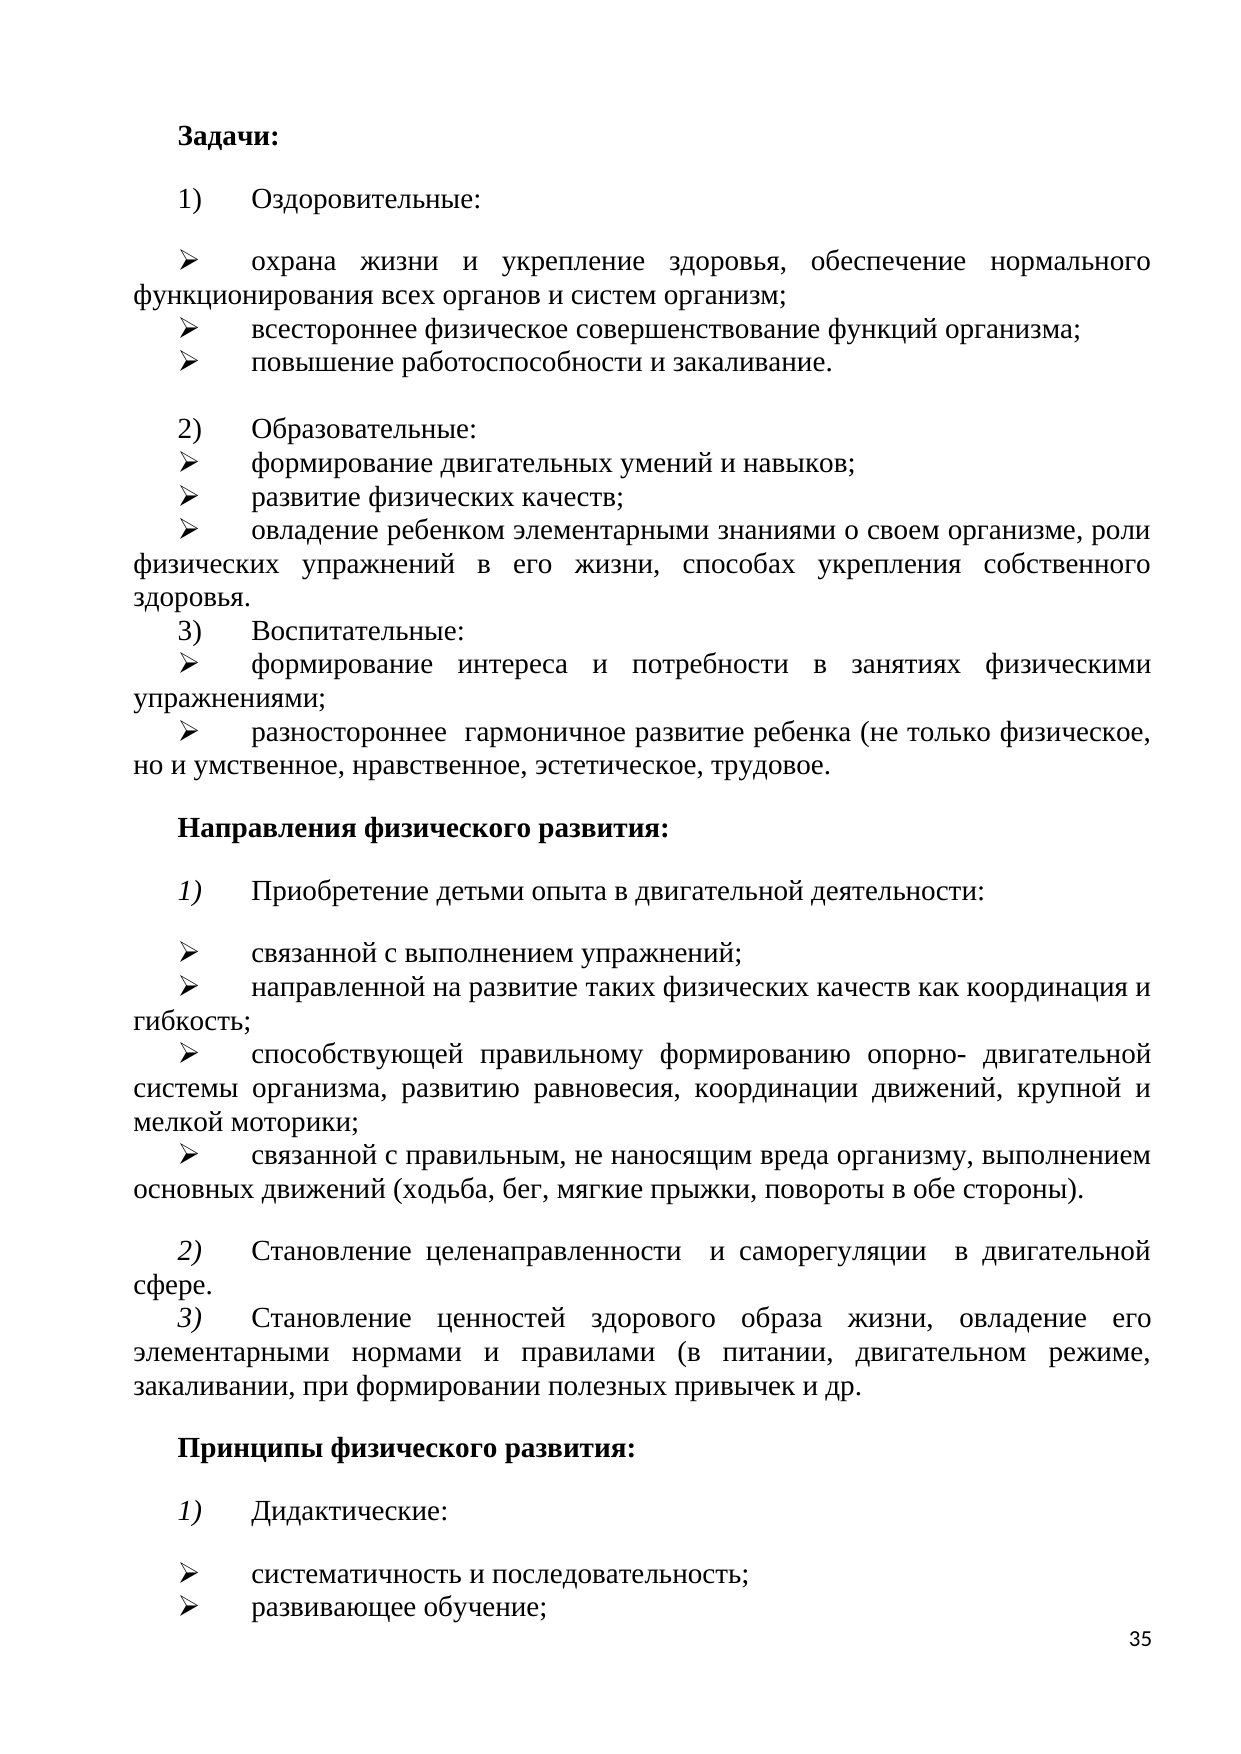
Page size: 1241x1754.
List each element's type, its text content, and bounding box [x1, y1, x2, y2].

list разностороннее гармоничное развитие ребенка (не только физическое, но и умственное, нравственное, эстетическое, трудовое. [133, 714, 1152, 781]
list Образовательные: [133, 412, 1152, 445]
list Воспитательные: [133, 613, 1152, 647]
list развитие физических качеств; [133, 479, 1152, 512]
list охрана жизни и укрепление здоровья, обеспечение нормального функционирования всех органов и систем организм; [133, 243, 1152, 311]
list Становление целенаправленности и саморегуляции в двигательной сфере. [133, 1233, 1152, 1301]
list Становление ценностей здорового образа жизни, овладение его элементарными нормами и правилами (в питании, двигательном режиме, закаливании, при формировании полезных привычек и др. [133, 1301, 1152, 1401]
list овладение ребенком элементарными знаниями о своем организме, роли физических упражнений в его жизни, способах укрепления собственного здоровья. [133, 512, 1152, 613]
text Направления физического развития: [133, 810, 1152, 844]
list всестороннее физическое совершенствование функций организма; [133, 311, 1152, 344]
list Дидактические: [133, 1493, 1152, 1527]
list систематичность и последовательность; [133, 1556, 1152, 1589]
text Задачи: [133, 118, 1152, 152]
list повышение работоспособности и закаливание. [133, 344, 1152, 378]
list Оздоровительные: [133, 181, 1152, 214]
list развивающее обучение; [133, 1589, 1152, 1623]
list формирование интереса и потребности в занятиях физическими упражнениями; [133, 647, 1152, 714]
text Принципы физического развития: [133, 1430, 1152, 1464]
list способствующей правильному формированию опорно- двигательной системы организма, развитию равновесия, координации движений, крупной и мелкой моторики; [133, 1036, 1152, 1137]
list связанной с правильным, не наносящим вреда организму, выполнением основных движений (ходьба, бег, мягкие прыжки, повороты в обе стороны). [133, 1137, 1152, 1204]
list формирование двигательных умений и навыков; [133, 445, 1152, 479]
list направленной на развитие таких физических качеств как координация и гибкость; [133, 969, 1152, 1036]
list Приобретение детьми опыта в двигательной деятельности: [133, 873, 1152, 906]
list связанной с выполнением упражнений; [133, 936, 1152, 969]
